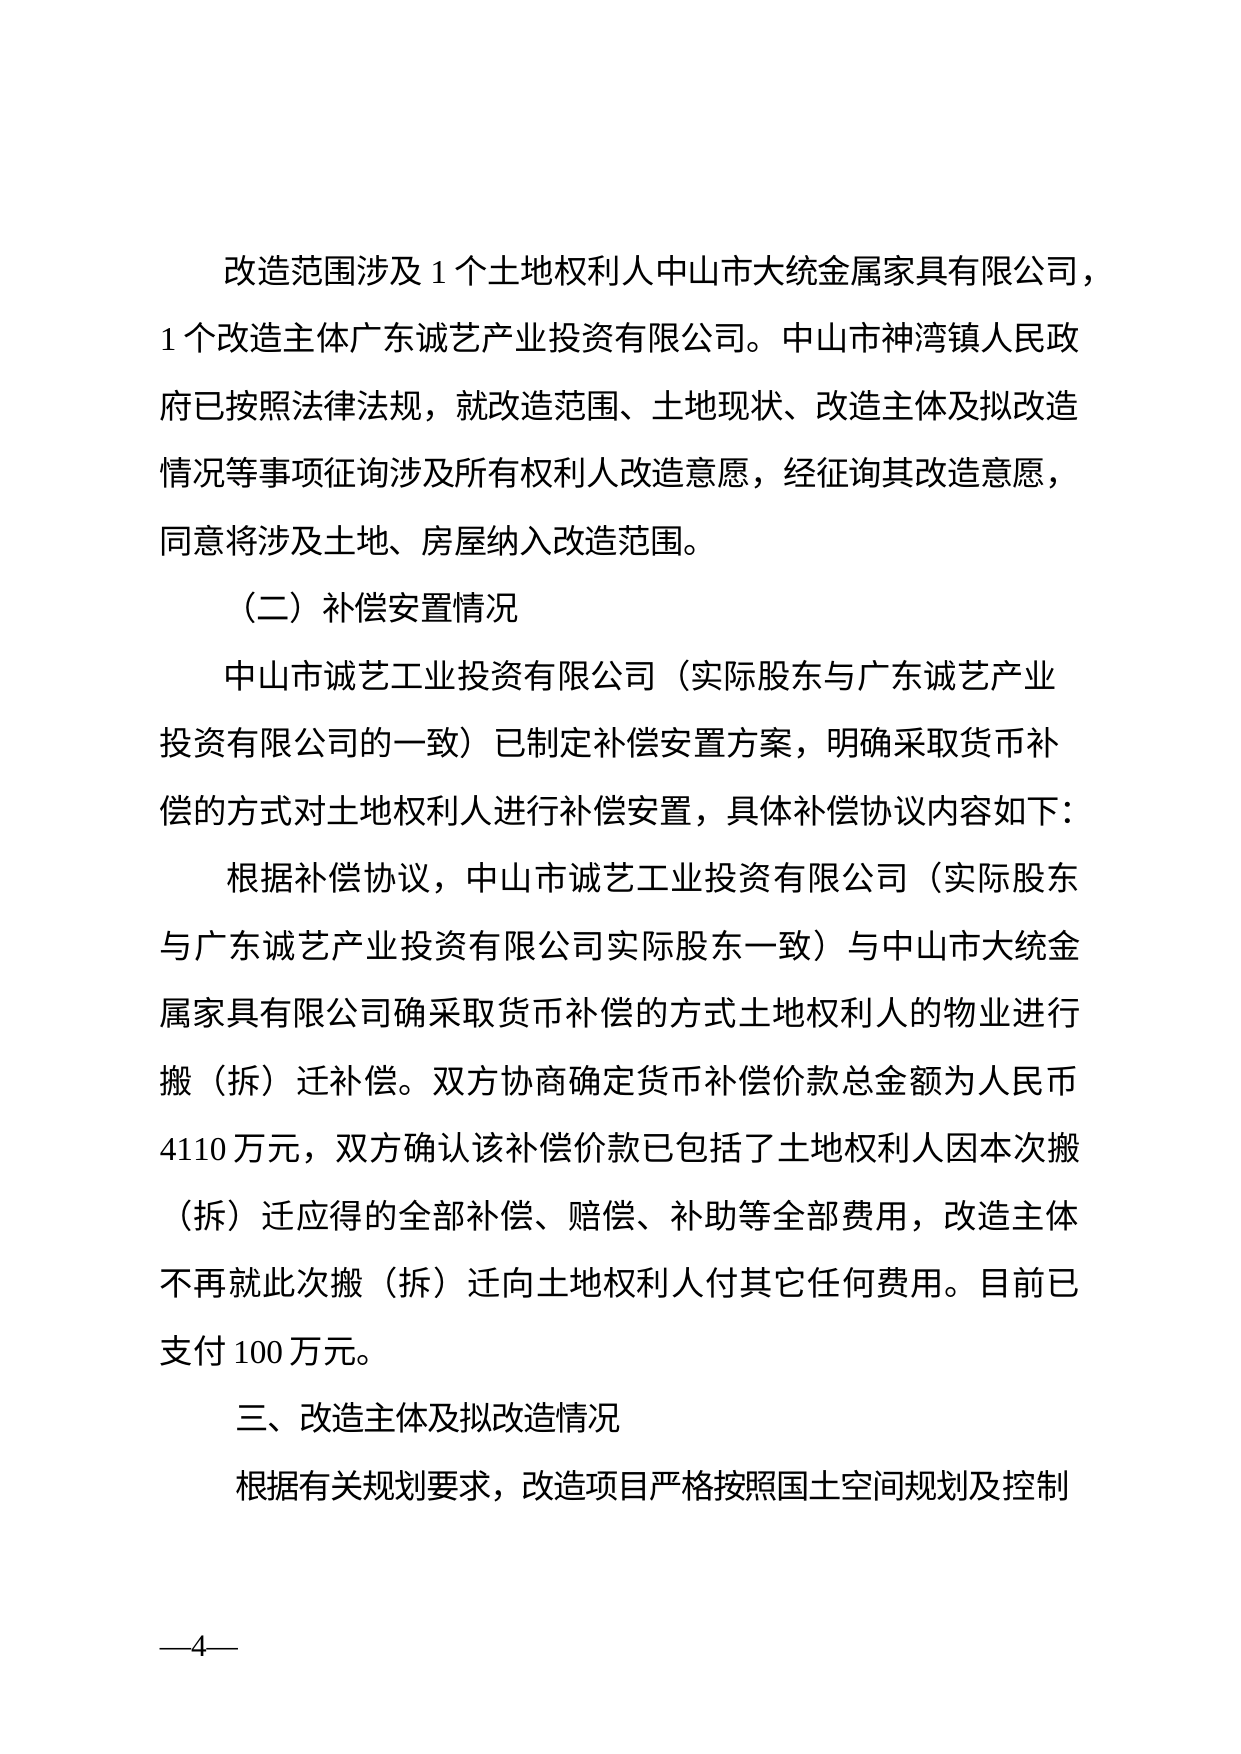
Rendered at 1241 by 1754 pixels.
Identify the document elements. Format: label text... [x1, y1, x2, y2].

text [171, 1460, 1069, 1508]
text 根据补偿协议，中山市诚艺工业投资有限公司（实际股东与广东诚艺产业投资有限公司实际股东一致）与中山市大统金属家具有限公司确采取货币补偿的方式土地权利人的物业进行搬（拆）迁补偿。双方协商确定货币补偿价款总金额为人民币4110万元，双方确认该补偿价款已包括了土地权利人因本次搬（拆）迁应得的全部补偿、赔偿、补助等全部费用，改造主体不再就此次搬（拆）迁向土地权利人付其它任何费用。目前已支付100万元。 [159, 852, 1081, 1373]
text 中山市诚艺工业投资有限公司（实际股东与广东诚艺产业投资有限公司的一致）已制定补偿安置方案，明确采取货币补偿的方式对土地权利人进行补偿安置，具体补偿协议内容如下： [159, 650, 1081, 833]
list （二）补偿安置情况 [159, 582, 1081, 630]
text 三、改造主体及拟改造情况 [235, 1392, 1069, 1440]
text 改造范围涉及1个土地权利人中山市大统金属家具有限公司，1个改造主体广东诚艺产业投资有限公司。中山市神湾镇人民政府已按照法律法规，就改造范围、土地现状、改造主体及拟改造情况等事项征询涉及所有权利人改造意愿，经征询其改造意愿，同意将涉及土地、房屋纳入改造范围。 [159, 245, 1081, 563]
